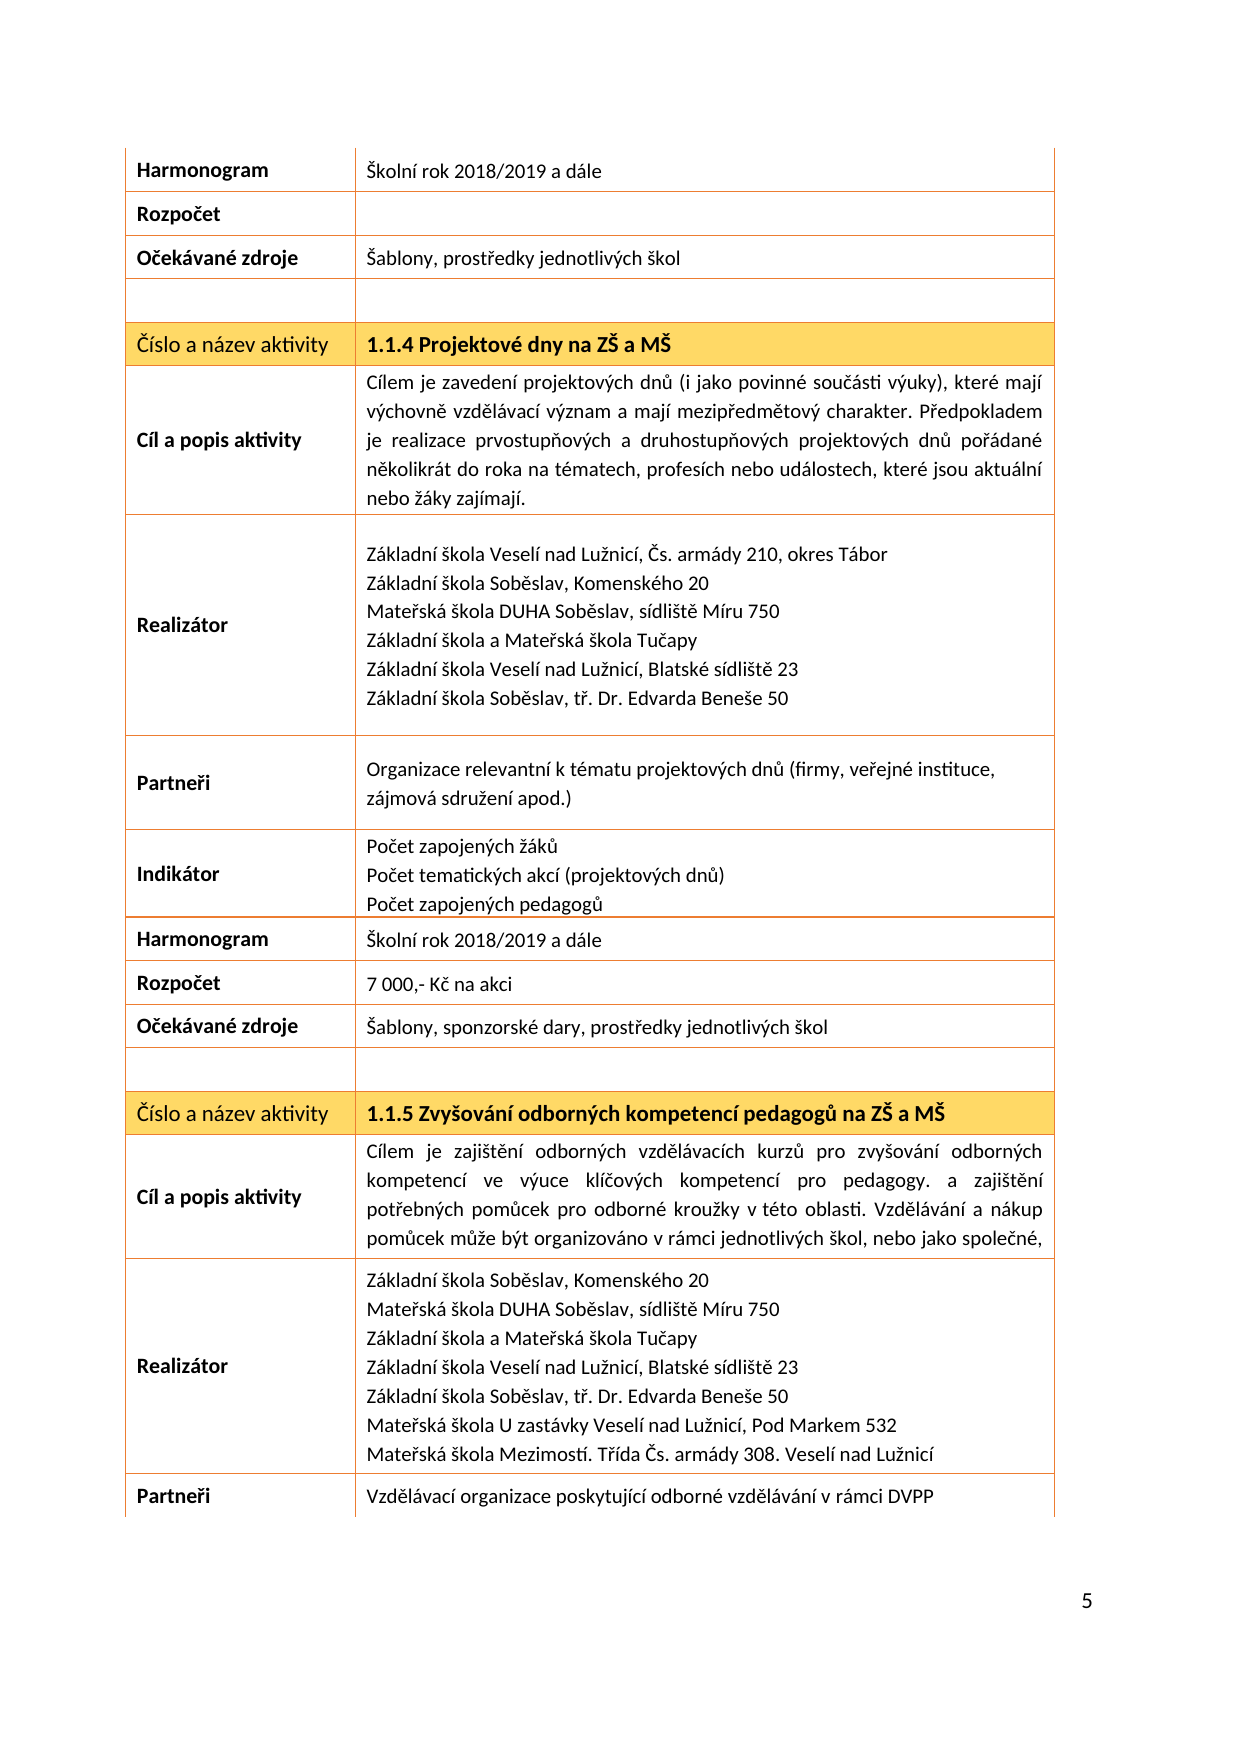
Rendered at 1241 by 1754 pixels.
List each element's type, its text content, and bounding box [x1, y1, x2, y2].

table_cell Organizace relevantní k tématu projektových dnů (firmy, veřejné instituce, zájmová sdružení apod.) [356, 736, 1054, 829]
table_cell Rozpočet [126, 961, 355, 1003]
table_cell [356, 1048, 1054, 1091]
table_cell Realizátor [126, 1259, 355, 1473]
table_cell Šablony, prostředky jednotlivých škol [356, 236, 1054, 278]
table_cell Cíl a popis aktivity [126, 1135, 355, 1257]
table_cell Počet zapojených žáků Počet tematických akcí (projektových dnů) Počet zapojených pedagogů [356, 830, 1054, 916]
table_cell Základní škola Veselí nad Lužnicí, Čs. armády 210, okres Tábor Základní škola Soběslav, Komenského 20 Mateřská škola DUHA Soběslav, sídliště Míru 750 Základní škola a Mateřská škola Tučapy Základní škola Veselí nad Lužnicí, Blatské sídliště 23 Základní škola Soběslav, tř. Dr. Edvarda Beneše 50 [356, 515, 1054, 735]
table_cell Realizátor [126, 515, 355, 735]
table_cell Harmonogram [126, 918, 355, 960]
table_cell Školní rok 2018/2019 a dále [356, 148, 1054, 191]
table_cell Cílem je zajištění odborných vzdělávacích kurzů pro zvyšování odborných kompetencí ve výuce klíčových kompetencí pro pedagogy. a zajištění potřebných pomůcek pro odborné kroužky v této oblasti. Vzdělávání a nákup pomůcek může být organizováno v rámci jednotlivých škol, nebo jako společné, pro více škol. [356, 1135, 1054, 1257]
table_cell Harmonogram [126, 148, 355, 191]
table_cell Partneři [126, 1474, 355, 1517]
table_cell 7 000,- Kč na akci [356, 961, 1054, 1003]
table_cell Očekávané zdroje [126, 236, 355, 278]
table_cell Indikátor [126, 830, 355, 916]
table_cell Základní škola Soběslav, Komenského 20 Mateřská škola DUHA Soběslav, sídliště Míru 750 Základní škola a Mateřská škola Tučapy Základní škola Veselí nad Lužnicí, Blatské sídliště 23 Základní škola Soběslav, tř. Dr. Edvarda Beneše 50 Mateřská škola U zastávky Veselí nad Lužnicí, Pod Markem 532 Mateřská škola Mezimostí. Třída Čs. armády 308. Veselí nad Lužnicí [356, 1259, 1054, 1473]
table_cell Očekávané zdroje [126, 1005, 355, 1047]
table_cell 1.1.5 Zvyšování odborných kompetencí pedagogů na ZŠ a MŠ [356, 1092, 1054, 1134]
table_cell Školní rok 2018/2019 a dále [356, 918, 1054, 960]
table_cell Šablony, sponzorské dary, prostředky jednotlivých škol [356, 1005, 1054, 1047]
table_cell Rozpočet [126, 192, 355, 235]
table_cell Partneři [126, 736, 355, 829]
table_cell Číslo a název aktivity [126, 1092, 355, 1134]
table_cell [126, 279, 355, 322]
table_cell Cílem je zavedení projektových dnů (i jako povinné součásti výuky), které mají výchovně vzdělávací význam a mají mezipředmětový charakter. Předpokladem je realizace prvostupňových a druhostupňových projektových dnů pořádané několikrát do roka na tématech, profesích nebo událostech, které jsou aktuální nebo žáky zajímají. [356, 366, 1054, 514]
table_cell Číslo a název aktivity [126, 323, 355, 365]
table_cell [356, 192, 1054, 235]
table_cell Cíl a popis aktivity [126, 366, 355, 514]
table_cell 1.1.4 Projektové dny na ZŠ a MŠ [356, 323, 1054, 365]
table_cell [126, 1048, 355, 1091]
table_cell [356, 279, 1054, 322]
table_cell Vzdělávací organizace poskytující odborné vzdělávání v rámci DVPP [356, 1474, 1054, 1517]
